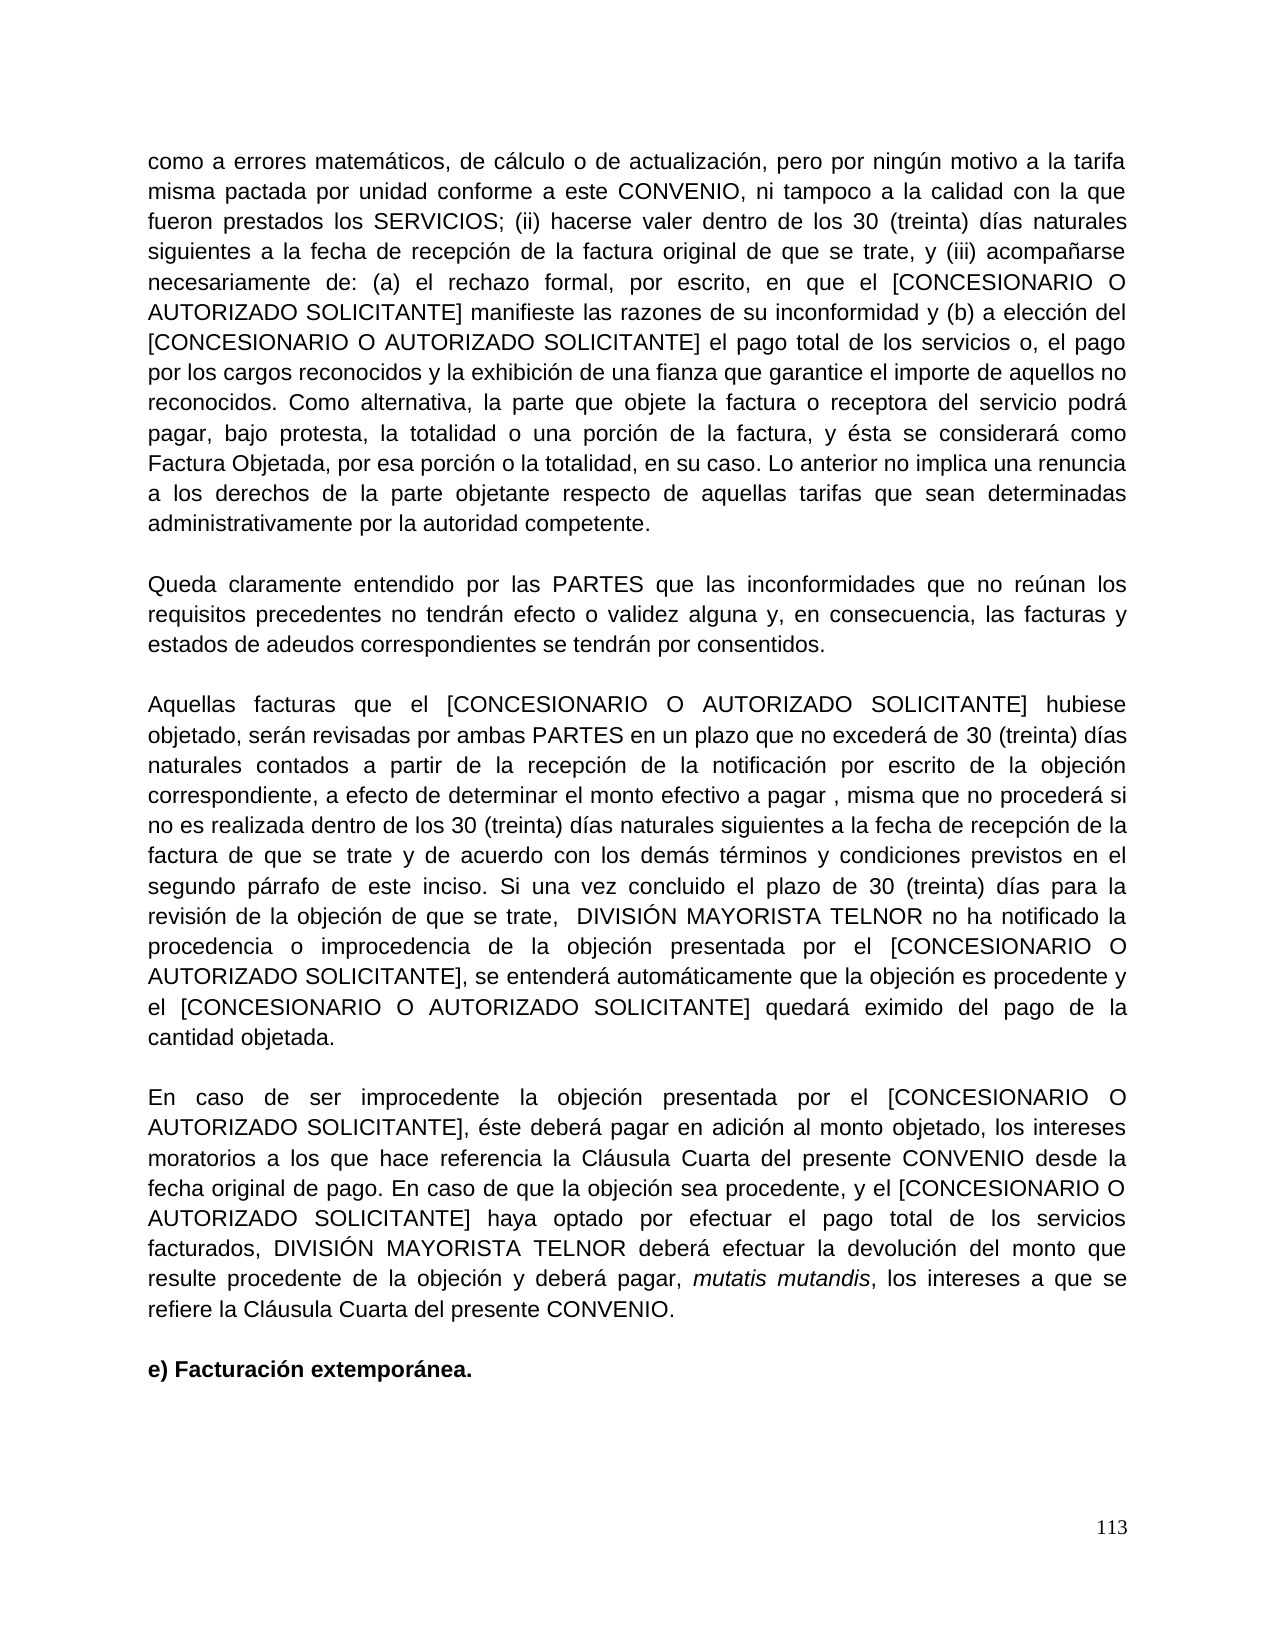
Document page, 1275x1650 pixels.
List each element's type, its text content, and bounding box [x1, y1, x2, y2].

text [148, 148, 1127, 537]
text e) Facturación extemporánea. [148, 1356, 1127, 1382]
text Aquellas facturas que el [CONCESIONARIO O AUTORIZADO SOLICITANTE] hubiese objetado, serán revisadas por ambas PARTES en un plazo que no excederá de 30 (treinta) días naturales contados a partir de la recepción de la notificación por escrito de la objeción correspondiente, a efecto de determinar el monto efectivo a pagar , misma que no procederá si no es realizada dentro de los 30 (treinta) días naturales siguientes a la fecha de recepción de la factura de que se trate y de acuerdo con los demás términos y condiciones previstos en el segundo párrafo de este inciso. Si una vez concluido el plazo de 30 (treinta) días para la revisión de la objeción de que se trate, DIVISIÓN MAYORISTA TELNOR no ha notificado la procedencia o improcedencia de la objeción presentada por el [CONCESIONARIO O AUTORIZADO SOLICITANTE], se entenderá automáticamente que la objeción es procedente y el [CONCESIONARIO O AUTORIZADO SOLICITANTE] quedará eximido del pago de la cantidad objetada. [148, 691, 1127, 1050]
text Queda claramente entendido por las PARTES que las inconformidades que no reúnan los requisitos precedentes no tendrán efecto o validez alguna y, en consecuencia, las facturas y estados de adeudos correspondientes se tendrán por consentidos. [148, 571, 1127, 657]
text En caso de ser improcedente la objeción presentada por el [CONCESIONARIO O AUTORIZADO SOLICITANTE], éste deberá pagar en adición al monto objetado, los intereses moratorios a los que hace referencia la Cláusula Cuarta del presente CONVENIO desde la fecha original de pago. En caso de que la objeción sea procedente, y el [CONCESIONARIO O AUTORIZADO SOLICITANTE] haya optado por efectuar el pago total de los servicios facturados, DIVISIÓN MAYORISTA TELNOR deberá efectuar la devolución del monto que resulte procedente de la objeción y deberá pagar, mutatis mutandis, los intereses a que se refiere la Cláusula Cuarta del presente CONVENIO. [148, 1084, 1127, 1322]
